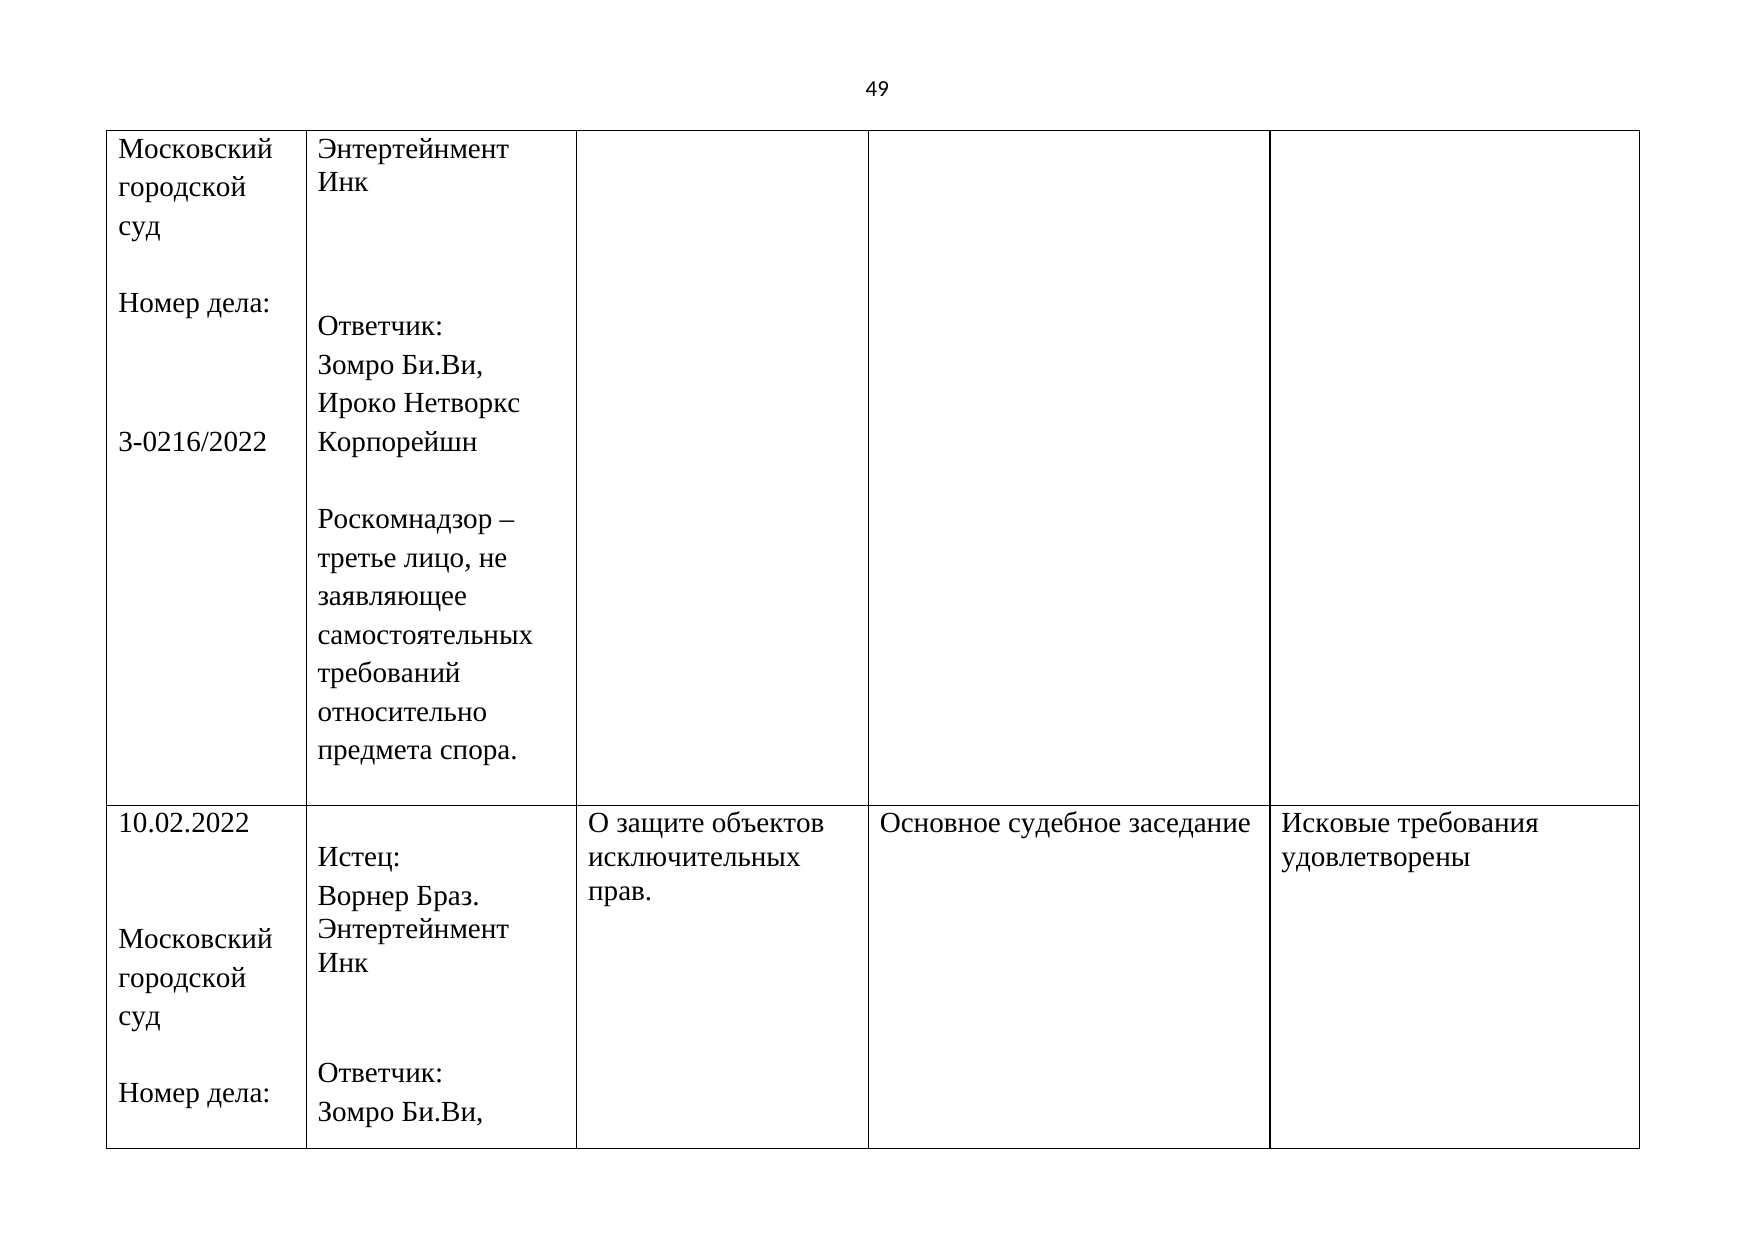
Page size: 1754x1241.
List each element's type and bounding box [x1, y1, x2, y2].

table_cell [107, 806, 306, 1147]
table_cell [307, 806, 576, 1147]
table_cell [577, 131, 868, 804]
table_cell [577, 806, 868, 1147]
table_cell [307, 131, 576, 804]
table_cell [107, 131, 306, 804]
table_cell [1271, 806, 1639, 1147]
table_cell [869, 806, 1269, 1147]
table_cell [869, 131, 1269, 804]
table_cell [1271, 131, 1639, 804]
